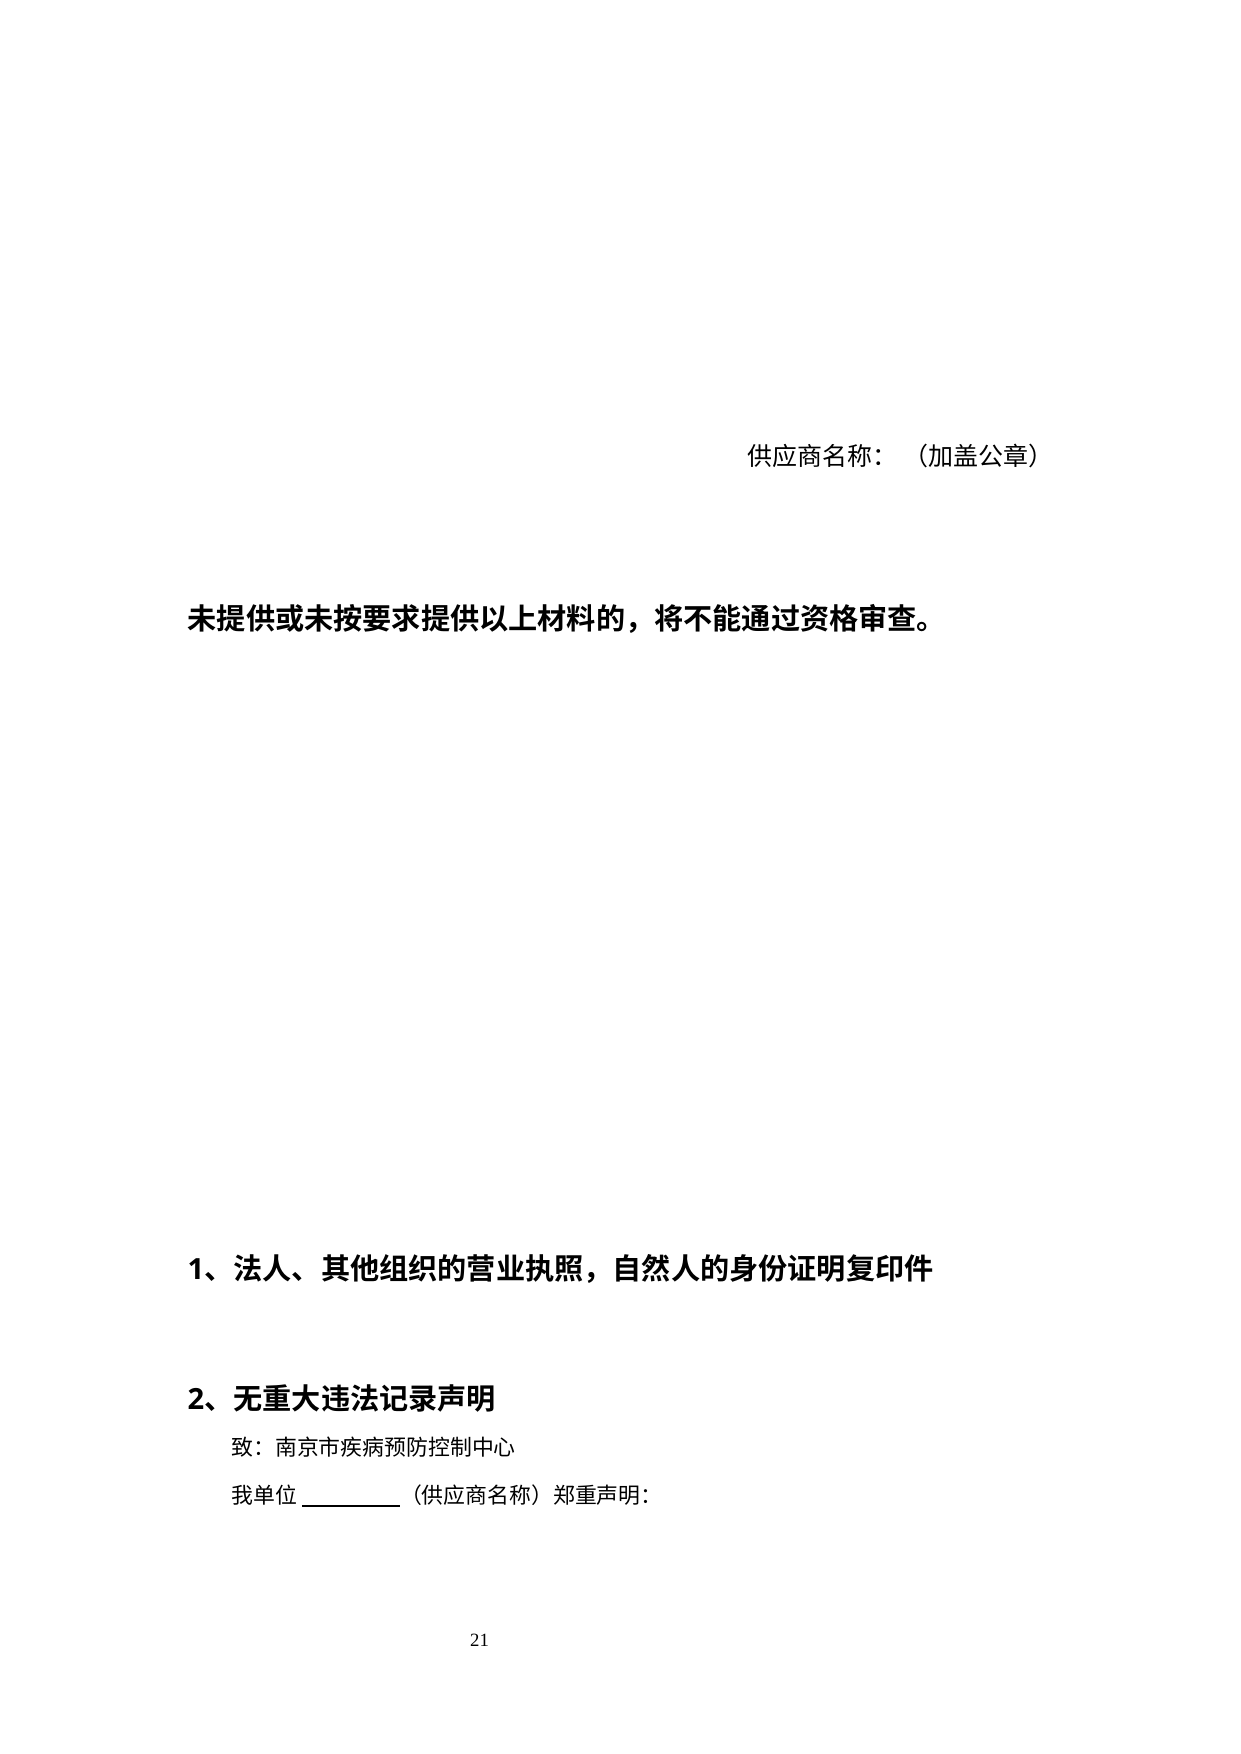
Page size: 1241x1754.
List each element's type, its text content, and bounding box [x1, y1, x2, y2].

text 致：南京市疾病预防控制中心 [187, 1429, 1053, 1462]
text 我单位 （供应商名称）郑重声明： [187, 1478, 1053, 1510]
text 未提供或未按要求提供以上材料的，将不能通过资格审查。 [187, 584, 1053, 649]
text 1、法人、其他组织的营业执照，自然人的身份证明复印件 [187, 1234, 1053, 1299]
text 2、无重大违法记录声明 [187, 1364, 1053, 1429]
text 供应商名称： （加盖公章） [187, 422, 1053, 487]
